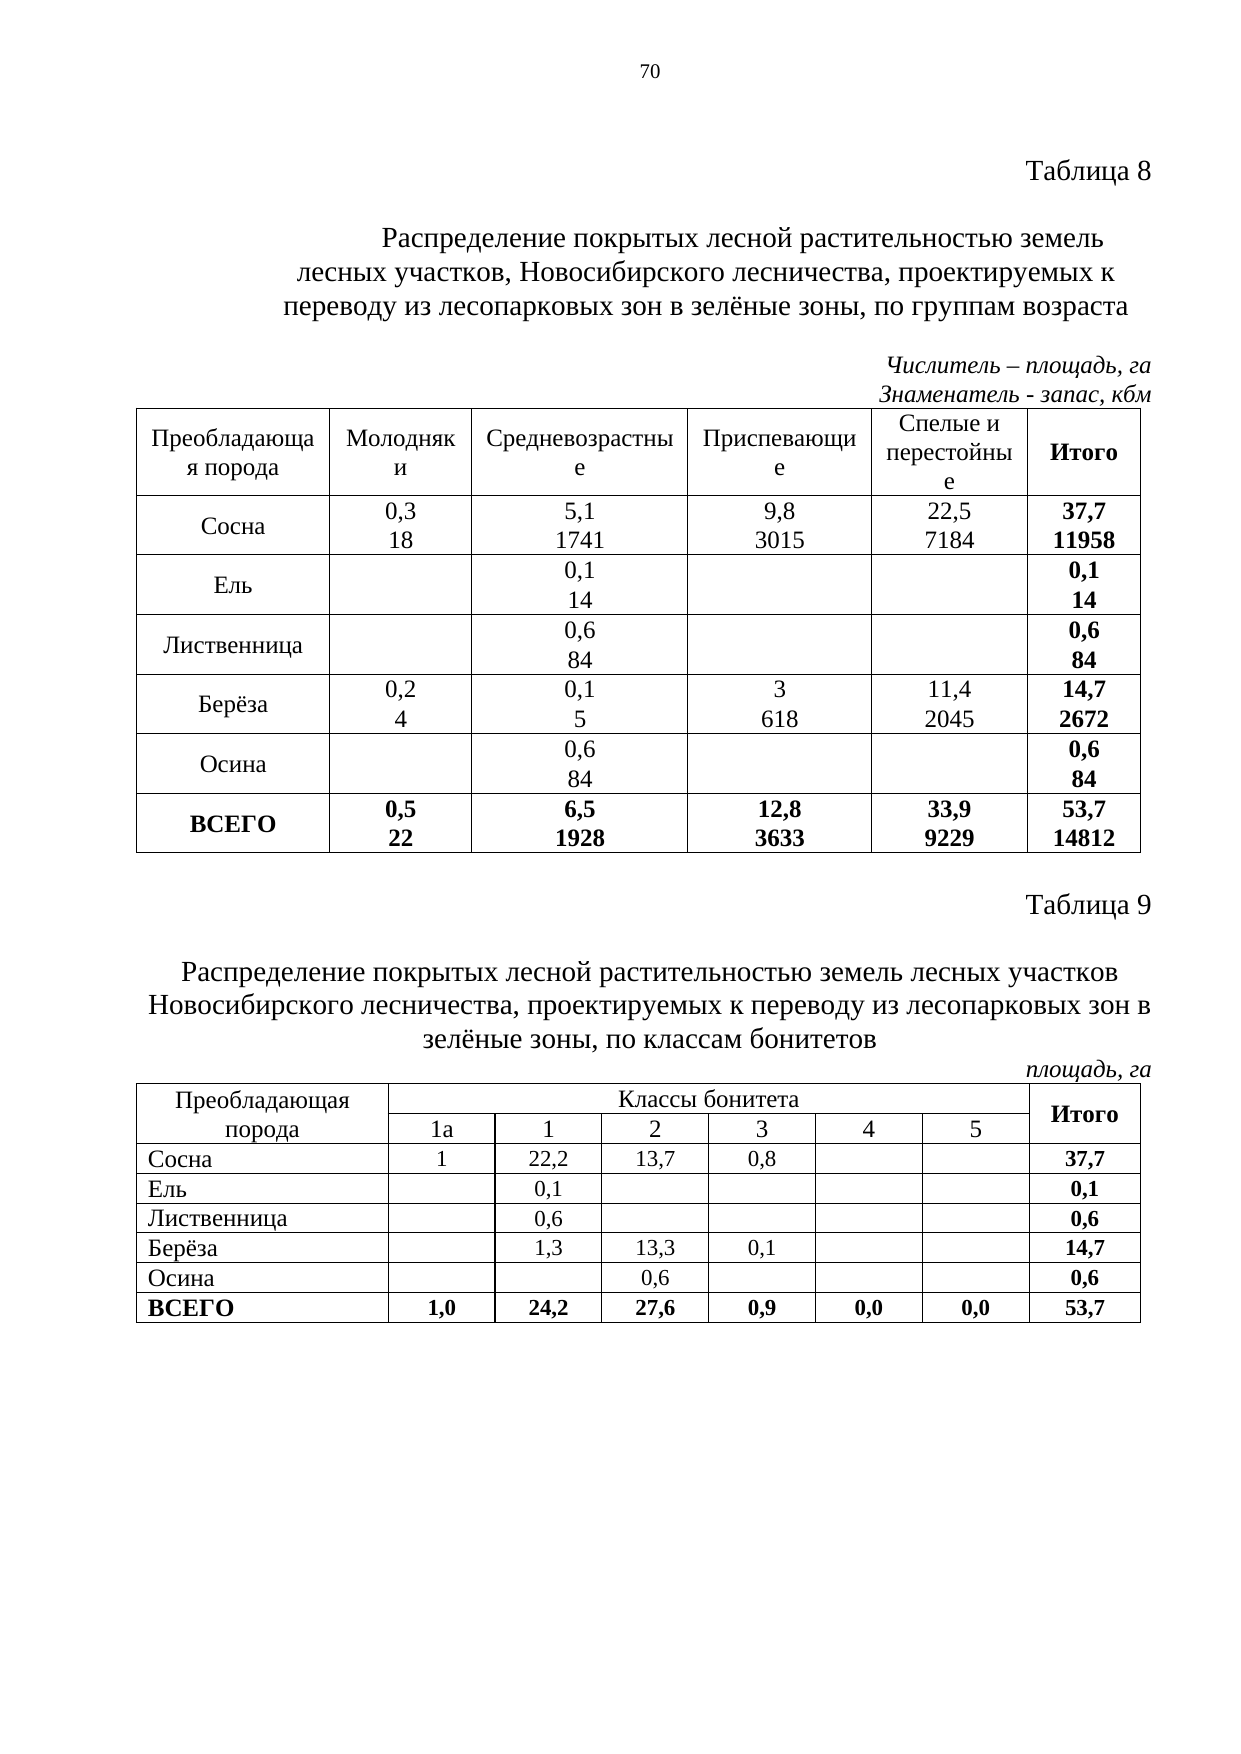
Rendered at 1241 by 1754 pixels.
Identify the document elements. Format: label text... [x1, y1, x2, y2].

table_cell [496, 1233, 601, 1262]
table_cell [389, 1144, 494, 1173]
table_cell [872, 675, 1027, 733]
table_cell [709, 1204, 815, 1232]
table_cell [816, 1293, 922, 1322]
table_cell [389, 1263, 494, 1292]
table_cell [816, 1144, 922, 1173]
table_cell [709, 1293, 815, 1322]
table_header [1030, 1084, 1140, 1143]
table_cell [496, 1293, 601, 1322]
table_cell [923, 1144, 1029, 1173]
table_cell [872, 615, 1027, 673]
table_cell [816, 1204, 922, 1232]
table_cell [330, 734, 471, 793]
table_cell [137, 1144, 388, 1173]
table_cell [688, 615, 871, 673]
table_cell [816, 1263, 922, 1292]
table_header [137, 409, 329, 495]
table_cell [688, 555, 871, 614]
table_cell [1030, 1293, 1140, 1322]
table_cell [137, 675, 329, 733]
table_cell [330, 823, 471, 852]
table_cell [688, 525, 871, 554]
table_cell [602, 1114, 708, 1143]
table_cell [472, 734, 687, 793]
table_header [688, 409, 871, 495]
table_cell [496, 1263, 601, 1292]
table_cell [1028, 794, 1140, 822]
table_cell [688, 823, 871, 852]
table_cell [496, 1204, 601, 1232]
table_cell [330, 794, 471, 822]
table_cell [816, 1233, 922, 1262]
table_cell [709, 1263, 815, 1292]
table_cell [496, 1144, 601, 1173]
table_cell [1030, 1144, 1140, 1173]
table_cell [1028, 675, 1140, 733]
text Распределение покрытых лесной растительностью земель лесных участков Новосибирского лесничества, проектируемых к переводу из лесопарковых зон в зелёные зоны, по классам бонитетов [148, 954, 1152, 1054]
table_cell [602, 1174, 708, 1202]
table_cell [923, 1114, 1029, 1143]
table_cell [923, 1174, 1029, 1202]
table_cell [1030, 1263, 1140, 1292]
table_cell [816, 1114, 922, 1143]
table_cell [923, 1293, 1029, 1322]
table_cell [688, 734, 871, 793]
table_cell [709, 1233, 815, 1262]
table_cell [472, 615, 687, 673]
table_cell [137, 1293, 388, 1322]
text Таблица 9 [148, 887, 1152, 920]
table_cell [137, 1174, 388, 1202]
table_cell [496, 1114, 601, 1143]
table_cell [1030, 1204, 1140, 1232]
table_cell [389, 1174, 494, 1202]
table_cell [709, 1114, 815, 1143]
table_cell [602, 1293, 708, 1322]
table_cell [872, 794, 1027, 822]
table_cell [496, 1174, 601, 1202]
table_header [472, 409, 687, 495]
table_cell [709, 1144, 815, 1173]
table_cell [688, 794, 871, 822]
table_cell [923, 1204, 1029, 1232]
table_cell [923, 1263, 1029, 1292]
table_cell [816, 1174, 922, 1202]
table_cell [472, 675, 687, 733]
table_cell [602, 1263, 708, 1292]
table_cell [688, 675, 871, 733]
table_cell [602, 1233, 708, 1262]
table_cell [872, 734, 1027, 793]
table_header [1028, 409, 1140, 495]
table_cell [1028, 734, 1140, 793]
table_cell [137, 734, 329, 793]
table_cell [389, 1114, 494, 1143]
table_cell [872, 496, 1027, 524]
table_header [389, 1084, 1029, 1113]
text площадь, га [260, 1054, 1152, 1083]
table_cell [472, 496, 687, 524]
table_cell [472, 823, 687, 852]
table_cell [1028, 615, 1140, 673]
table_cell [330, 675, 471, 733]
text Таблица 8 [148, 153, 1152, 187]
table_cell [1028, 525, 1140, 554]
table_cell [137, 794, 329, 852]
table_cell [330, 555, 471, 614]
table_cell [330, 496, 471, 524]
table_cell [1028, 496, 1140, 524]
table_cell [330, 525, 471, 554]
text Числитель – площадь, га [260, 350, 1152, 379]
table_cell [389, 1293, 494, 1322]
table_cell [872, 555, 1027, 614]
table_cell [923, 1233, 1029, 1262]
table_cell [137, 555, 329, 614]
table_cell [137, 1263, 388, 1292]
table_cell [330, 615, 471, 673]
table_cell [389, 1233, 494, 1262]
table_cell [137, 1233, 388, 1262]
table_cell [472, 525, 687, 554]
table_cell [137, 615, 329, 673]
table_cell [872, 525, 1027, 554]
text Знаменатель - запас, кбм [260, 379, 1152, 407]
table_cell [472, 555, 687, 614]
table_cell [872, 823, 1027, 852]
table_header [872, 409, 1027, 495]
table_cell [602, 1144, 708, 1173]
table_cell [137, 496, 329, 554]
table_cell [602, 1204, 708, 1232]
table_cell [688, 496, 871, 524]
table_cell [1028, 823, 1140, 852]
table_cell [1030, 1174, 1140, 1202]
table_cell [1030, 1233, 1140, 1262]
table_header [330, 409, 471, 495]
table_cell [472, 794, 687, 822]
text Распределение покрытых лесной растительностью земель лесных участков, Новосибирского лесничества, проектируемых к переводу из лесопарковых зон в зелёные зоны, по группам возраста [260, 221, 1152, 321]
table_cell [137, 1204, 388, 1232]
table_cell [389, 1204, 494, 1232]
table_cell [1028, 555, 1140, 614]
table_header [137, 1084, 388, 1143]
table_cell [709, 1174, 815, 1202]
